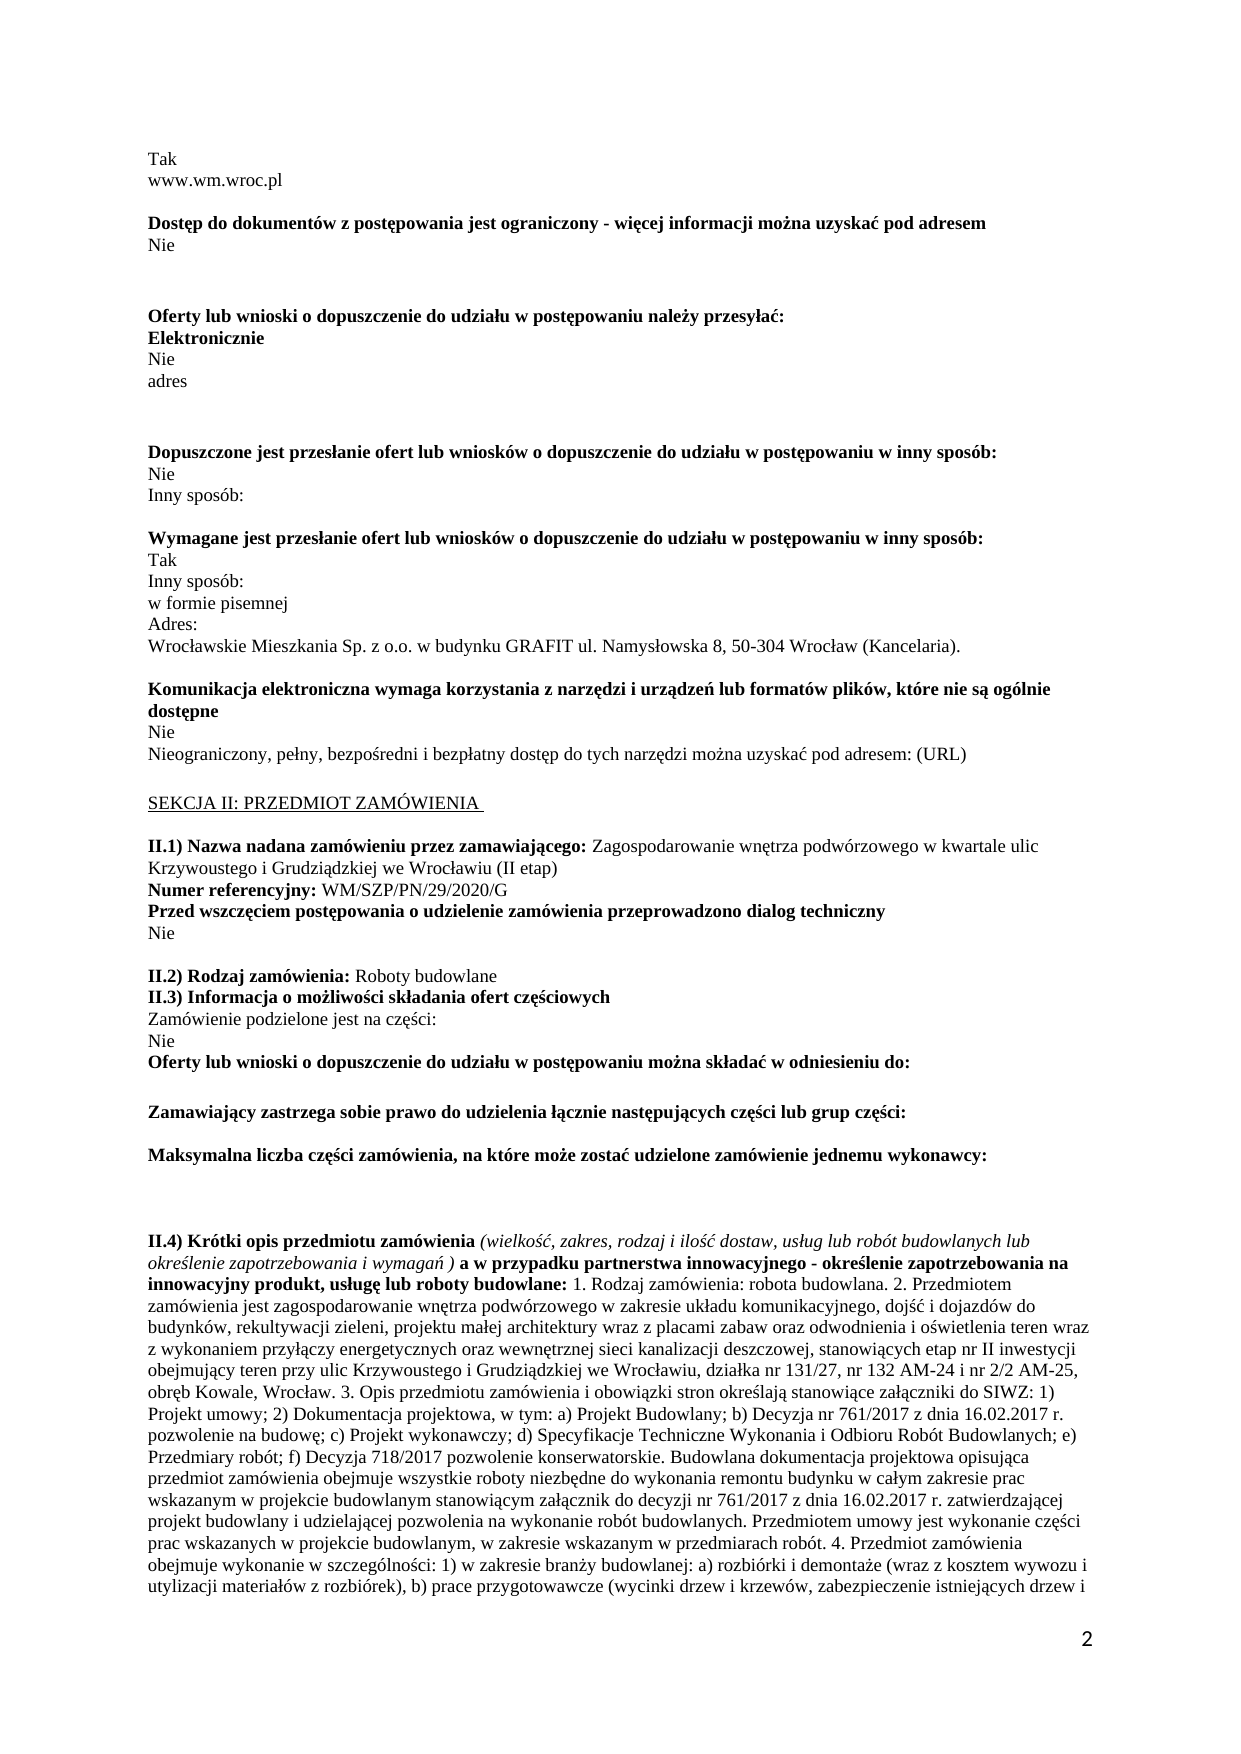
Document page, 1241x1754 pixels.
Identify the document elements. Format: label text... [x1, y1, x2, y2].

text II.1) Nazwa nadana zamówieniu przez zamawiającego: Zagospodarowanie wnętrza podwórzowego w kwartale ulic Krzywoustego i Grudziądzkiej we Wrocławiu (II etap) Numer referencyjny: WM/SZP/PN/29/2020/G Przed wszczęciem postępowania o udzielenie zamówienia przeprowadzono dialog techniczny [148, 814, 1093, 922]
text Komunikacja elektroniczna wymaga korzystania z narzędzi i urządzeń lub formatów plików, które nie są ogólnie dostępne [148, 656, 1093, 721]
text Oferty lub wnioski o dopuszczenie do udziału w postępowaniu należy przesyłać: Elektronicznie [148, 283, 1093, 348]
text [148, 1101, 1093, 1597]
text Nie Nieograniczony, pełny, bezpośredni i bezpłatny dostęp do tych narzędzi można uzyskać pod adresem: (URL) [148, 721, 1093, 792]
text Dopuszczone jest przesłanie ofert lub wniosków o dopuszczenie do udziału w postępowaniu w inny sposób: Nie Inny sposób: Wymagane jest przesłanie ofert lub wniosków o dopuszczenie do udziału w postępowaniu w inny sposób: Tak Inny sposób: w formie pisemnej Adres: Wrocławskie Mieszkania Sp. z o.o. w budynku GRAFIT ul. Namysłowska 8, 50-304 Wrocław (Kancelaria). [148, 441, 1093, 656]
text Nie [148, 234, 1093, 283]
text Dostęp do dokumentów z postępowania jest ograniczony - więcej informacji można uzyskać pod adresem [148, 191, 1093, 234]
text Nie Oferty lub wnioski o dopuszczenie do udziału w postępowaniu można składać w odniesieniu do: [148, 1029, 1093, 1101]
text Tak www.wm.wroc.pl [148, 148, 1093, 191]
text II.2) Rodzaj zamówienia: Roboty budowlane II.3) Informacja o możliwości składania ofert częściowych Zamówienie podzielone jest na części: [148, 943, 1093, 1029]
text Nie adres [148, 348, 1093, 419]
text Nie [148, 922, 1093, 943]
text SEKCJA II: PRZEDMIOT ZAMÓWIENIA [148, 792, 1093, 814]
